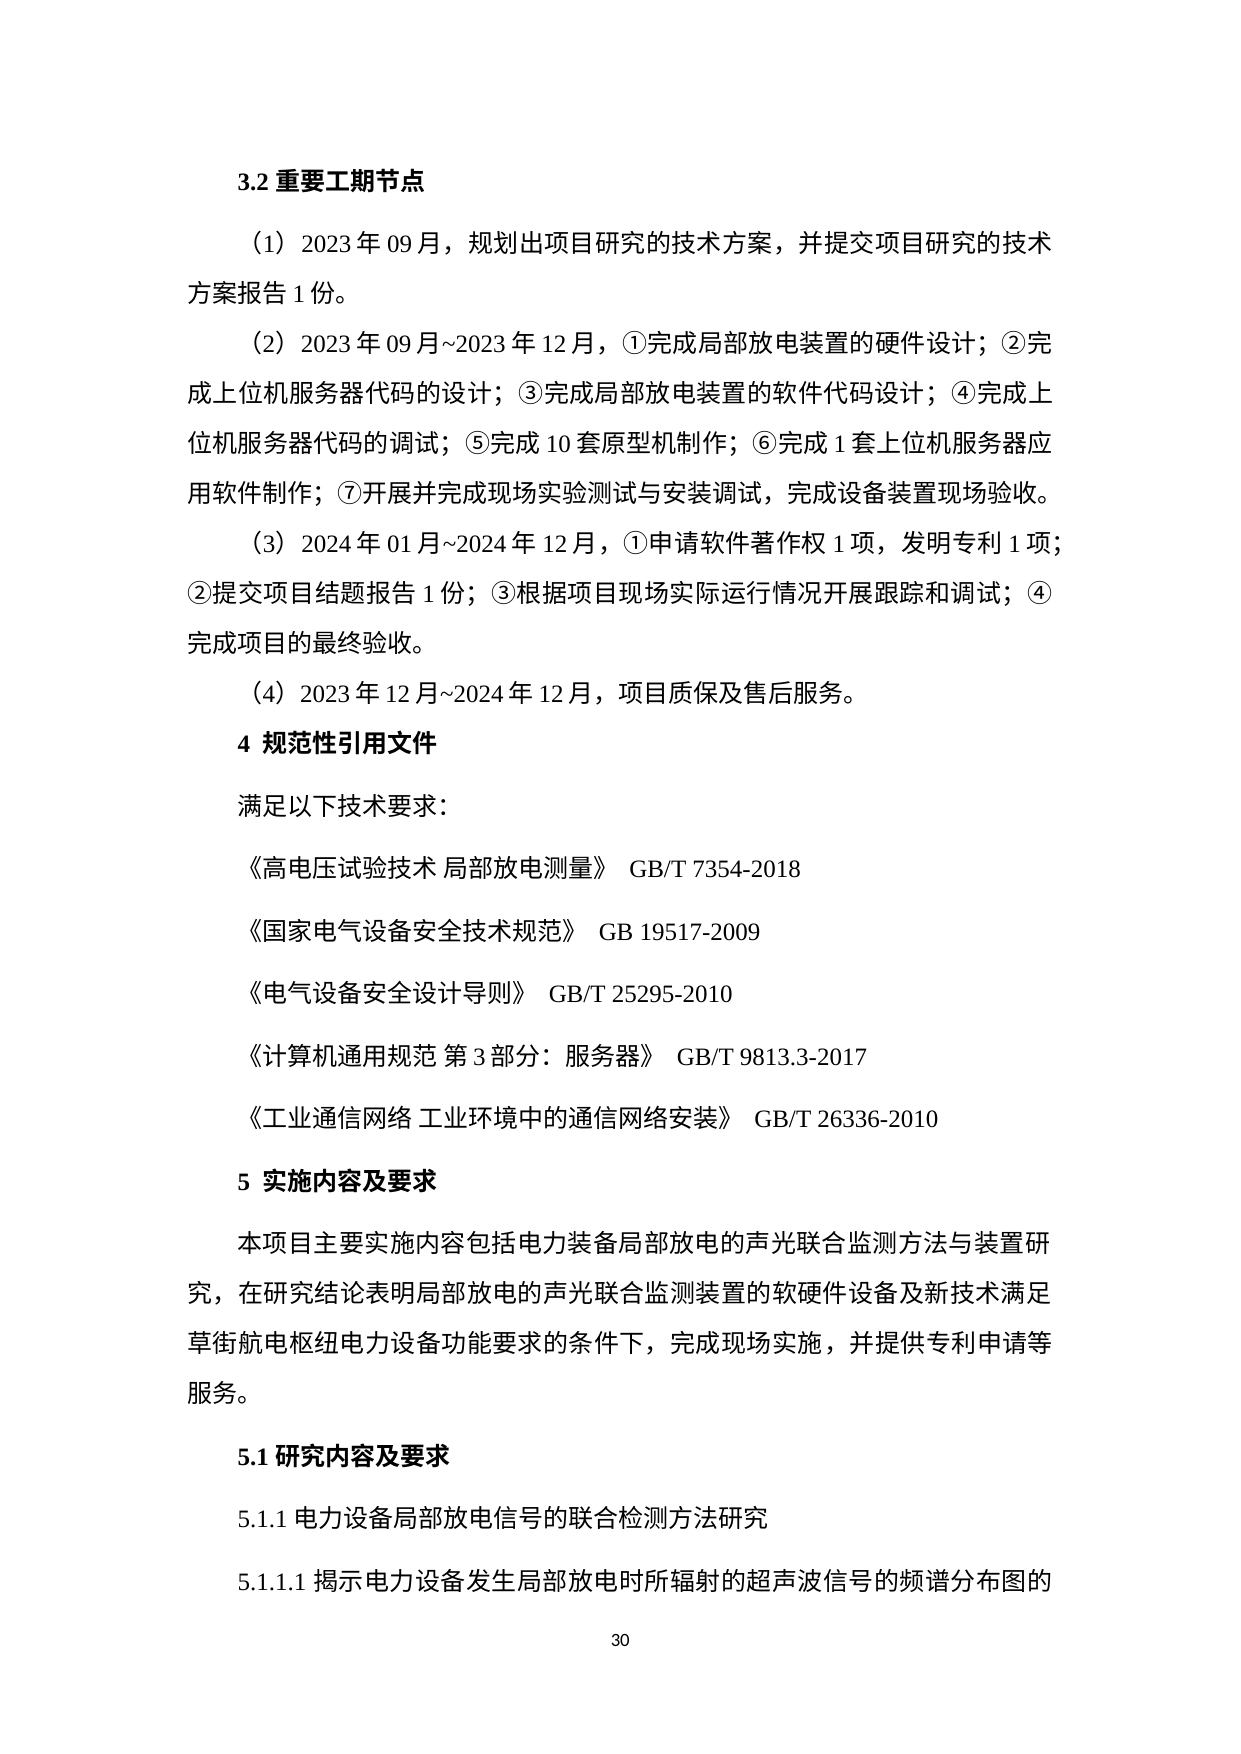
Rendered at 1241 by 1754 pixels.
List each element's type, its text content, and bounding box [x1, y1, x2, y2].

text 5.1 研究内容及要求 [187, 1425, 1053, 1475]
text 3.2 重要工期节点 [187, 150, 1053, 200]
text （3）2024年01月~2024年12月，①申请软件著作权1项，发明专利1项；②提交项目结题报告1份；③根据项目现场实际运行情况开展跟踪和调试；④完成项目的最终验收。 [187, 512, 1053, 662]
text （4）2023年12月~2024年12月，项目质保及售后服务。 [187, 662, 1053, 712]
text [187, 1550, 1053, 1600]
text 5 实施内容及要求 [187, 1150, 1053, 1200]
text 《工业通信网络 工业环境中的通信网络安装》 GB/T 26336-2010 [187, 1087, 1053, 1137]
text （2）2023年09月~2023年12月，①完成局部放电装置的硬件设计；②完成上位机服务器代码的设计；③完成局部放电装置的软件代码设计；④完成上位机服务器代码的调试；⑤完成10套原型机制作；⑥完成1套上位机服务器应用软件制作；⑦开展并完成现场实验测试与安装调试，完成设备装置现场验收。 [187, 312, 1053, 512]
text 《高电压试验技术 局部放电测量》 GB/T 7354-2018 [187, 837, 1053, 887]
text （1）2023年09月，规划出项目研究的技术方案，并提交项目研究的技术方案报告1份。 [187, 212, 1053, 312]
text 《计算机通用规范 第3部分：服务器》 GB/T 9813.3-2017 [187, 1025, 1053, 1075]
text 《电气设备安全设计导则》 GB/T 25295-2010 [187, 962, 1053, 1012]
text 5.1.1 电力设备局部放电信号的联合检测方法研究 [187, 1487, 1053, 1537]
text 《国家电气设备安全技术规范》 GB 19517-2009 [187, 900, 1053, 950]
text 4 规范性引用文件 [187, 712, 1053, 762]
text 本项目主要实施内容包括电力装备局部放电的声光联合监测方法与装置研究，在研究结论表明局部放电的声光联合监测装置的软硬件设备及新技术满足草街航电枢纽电力设备功能要求的条件下，完成现场实施，并提供专利申请等服务。 [187, 1212, 1053, 1412]
text 满足以下技术要求： [187, 775, 1053, 825]
